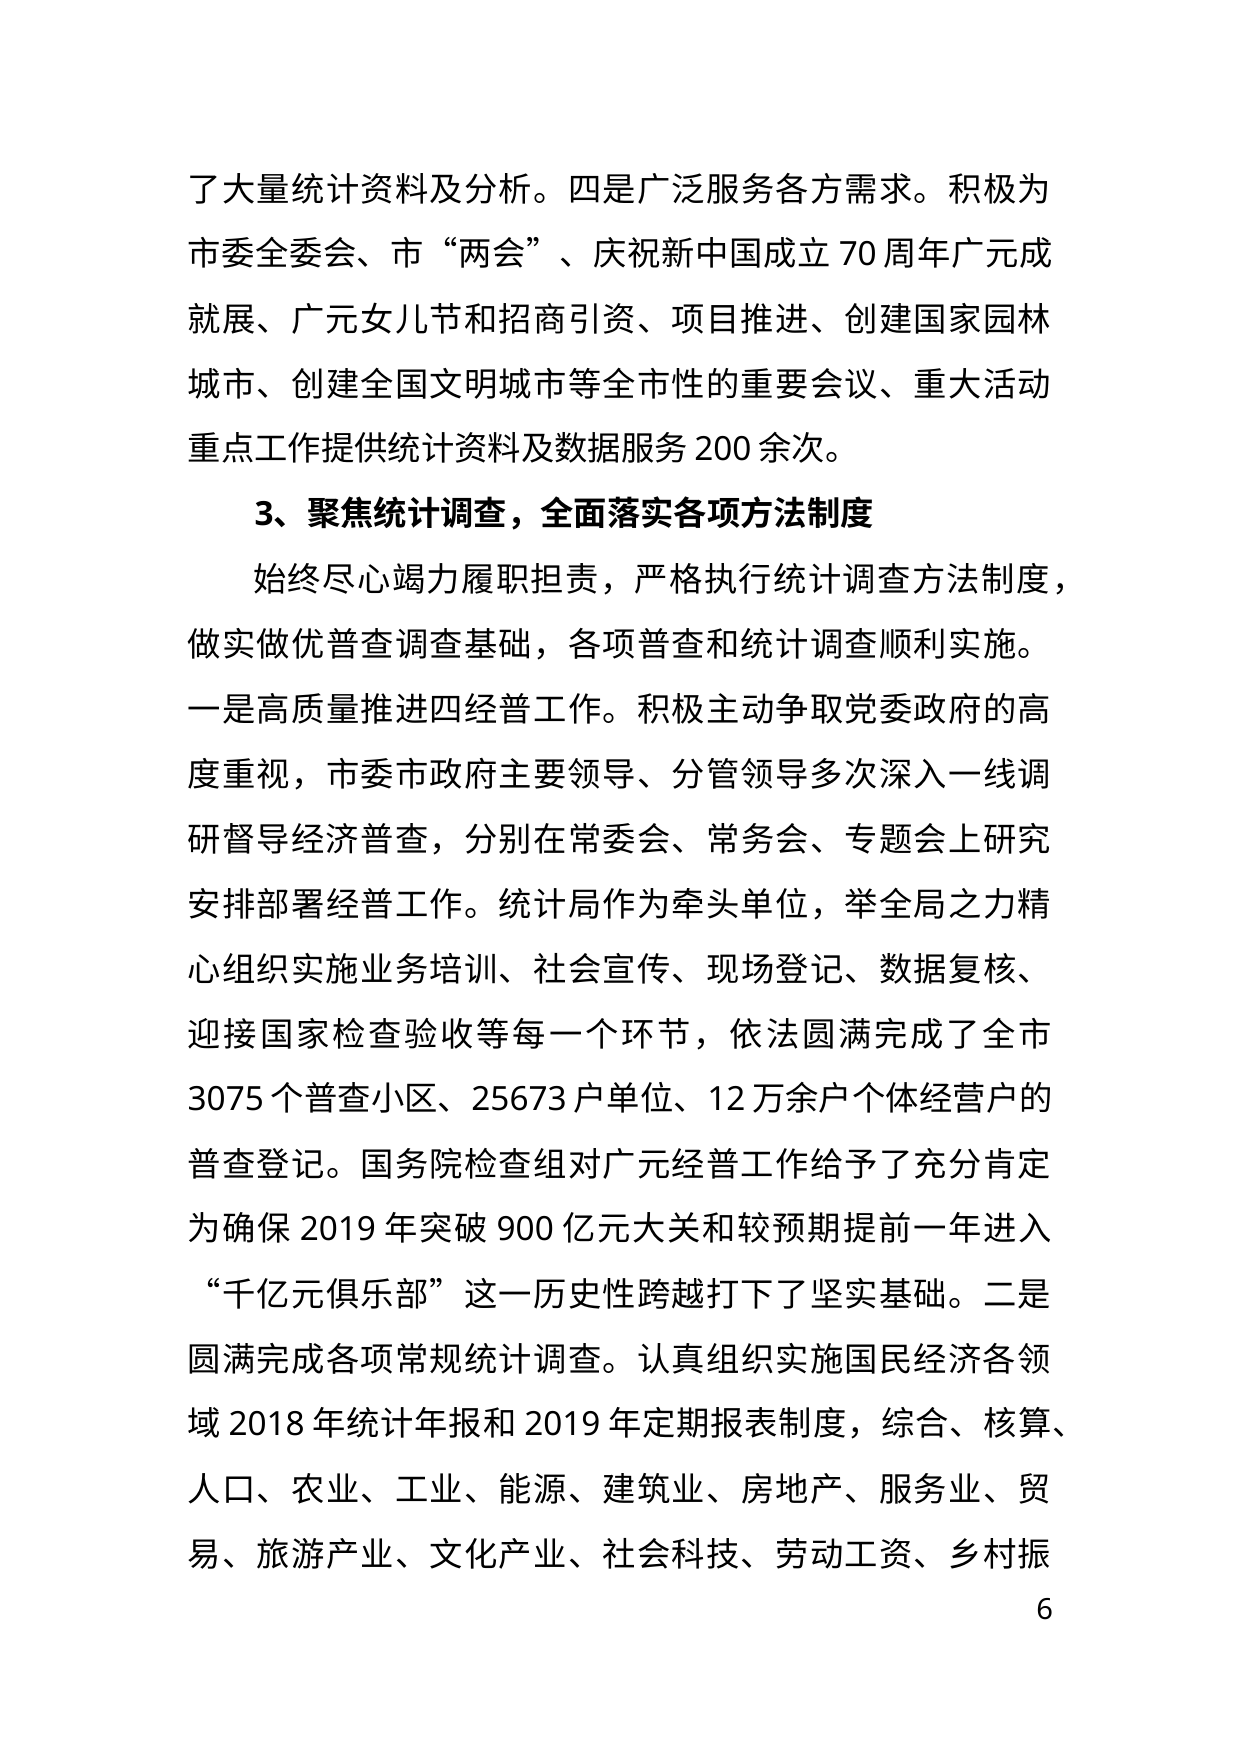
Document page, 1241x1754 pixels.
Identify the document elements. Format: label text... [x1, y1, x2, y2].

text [187, 154, 1053, 479]
text 3、聚焦统计调查，全面落实各项方法制度 [187, 479, 1053, 544]
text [187, 544, 1053, 1584]
